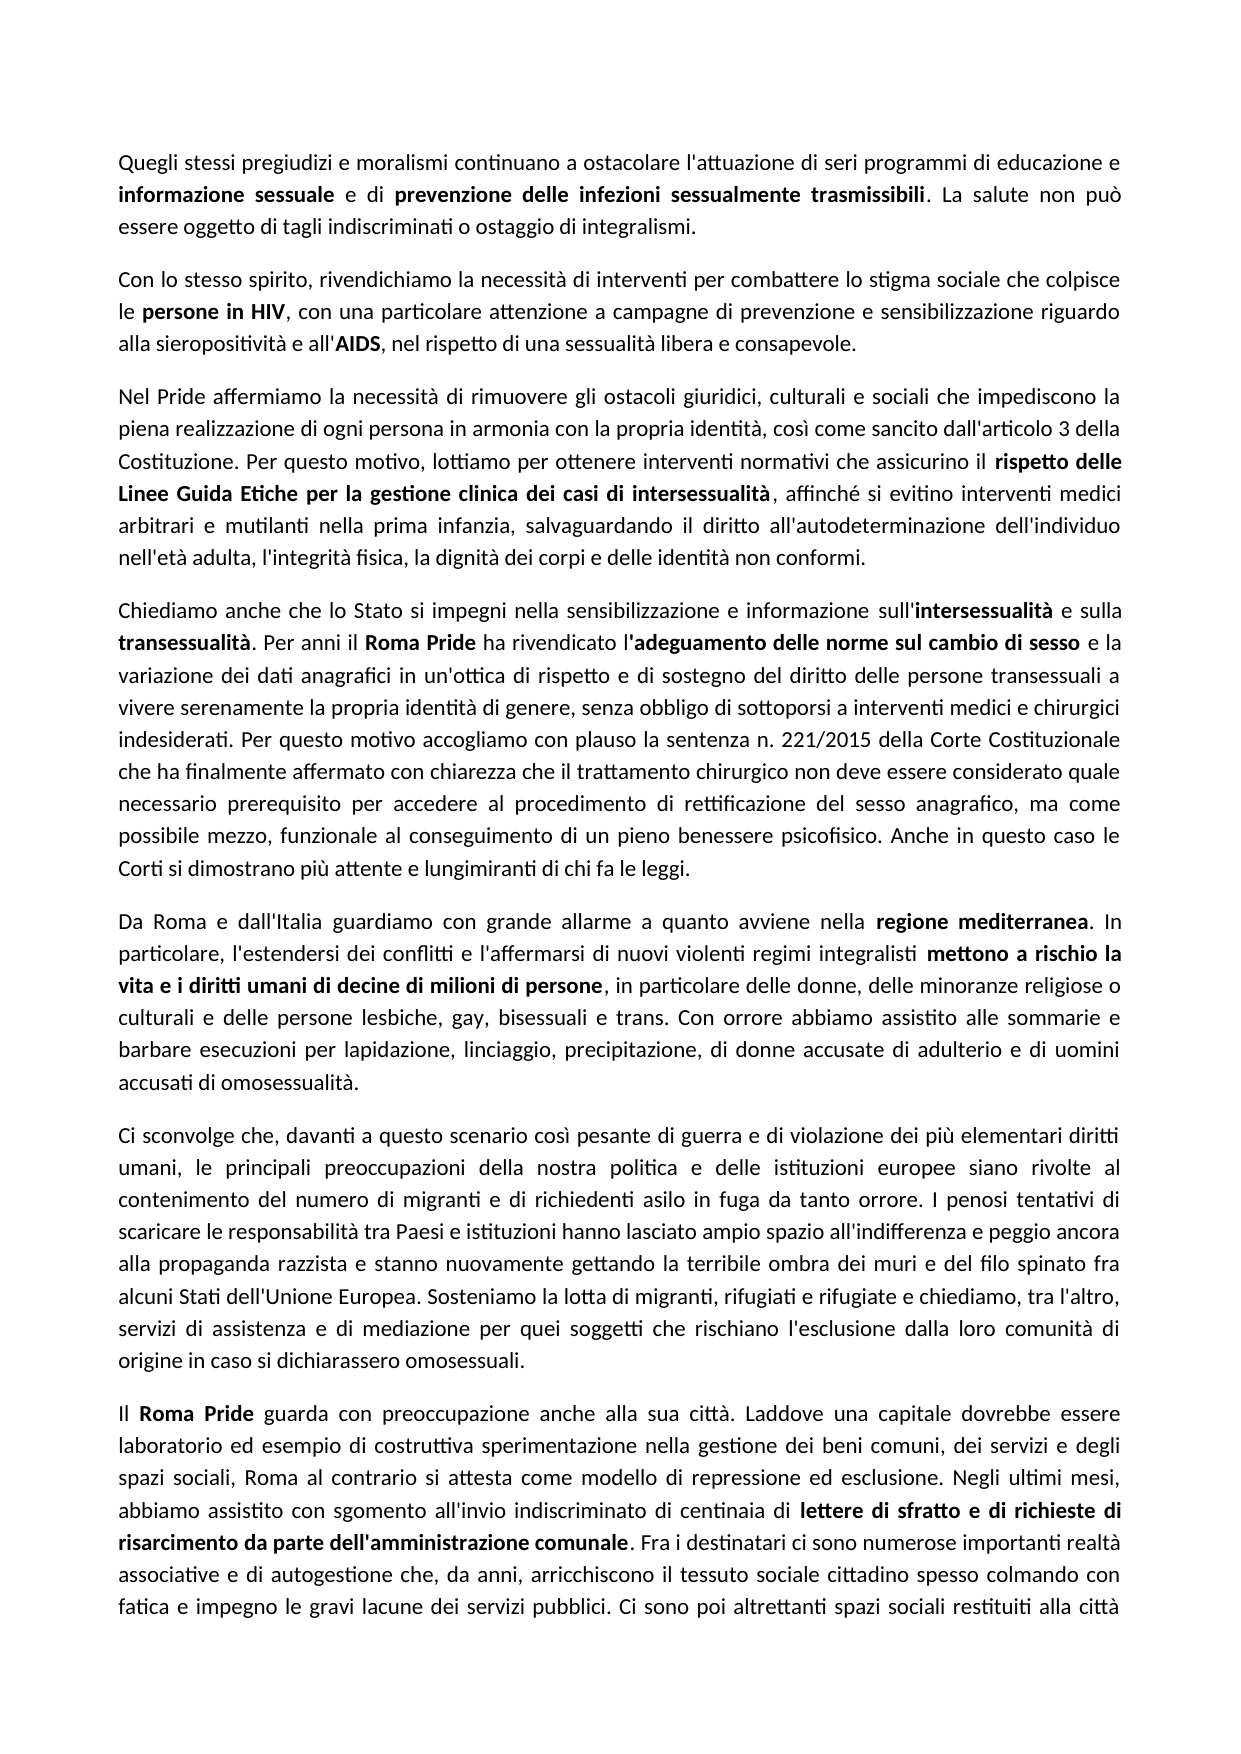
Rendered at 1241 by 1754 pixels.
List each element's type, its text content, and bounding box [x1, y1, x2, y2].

text Da Roma e dall'Italia guardiamo con grande allarme a quanto avviene nella regione mediterranea. In particolare, l'estendersi dei conflitti e l'affermarsi di nuovi violenti regimi integralisti mettono a rischio la vita e i diritti umani di decine di milioni di persone, in particolare delle donne, delle minoranze religiose o culturali e delle persone lesbiche, gay, bisessuali e trans. Con orrore abbiamo assistito alle sommarie e barbare esecuzioni per lapidazione, linciaggio, precipitazione, di donne accusate di adulterio e di uomini accusati di omosessualità. [118, 907, 1122, 1096]
text Ci sconvolge che, davanti a questo scenario così pesante di guerra e di violazione dei più elementari diritti umani, le principali preoccupazioni della nostra politica e delle istituzioni europee siano rivolte al contenimento del numero di migranti e di richiedenti asilo in fuga da tanto orrore. I penosi tentativi di scaricare le responsabilità tra Paesi e istituzioni hanno lasciato ampio spazio all'indifferenza e peggio ancora alla propaganda razzista e stanno nuovamente gettando la terribile ombra dei muri e del filo spinato fra alcuni Stati dell'Unione Europea. Sosteniamo la lotta di migranti, rifugiati e rifugiate e chiediamo, tra l'altro, servizi di assistenza e di mediazione per quei soggetti che rischiano l'esclusione dalla loro comunità di origine in caso si dichiarassero omosessuali. [118, 1121, 1122, 1374]
text Quegli stessi pregiudizi e moralismi continuano a ostacolare l'attuazione di seri programmi di educazione e informazione sessuale e di prevenzione delle infezioni sessualmente trasmissibili. La salute non può essere oggetto di tagli indiscriminati o ostaggio di integralismi. [118, 148, 1122, 240]
text Nel Pride affermiamo la necessità di rimuovere gli ostacoli giuridici, culturali e sociali che impediscono la piena realizzazione di ogni persona in armonia con la propria identità, così come sancito dall'articolo 3 della Costituzione. Per questo motivo, lottiamo per ottenere interventi normativi che assicurino il rispetto delle Linee Guida Etiche per la gestione clinica dei casi di intersessualità, affinché si evitino interventi medici arbitrari e mutilanti nella prima infanzia, salvaguardando il diritto all'autodeterminazione dell'individuo nell'età adulta, l'integrità fisica, la dignità dei corpi e delle identità non conformi. [118, 382, 1122, 571]
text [118, 1399, 1122, 1620]
text Con lo stesso spirito, rivendichiamo la necessità di interventi per combattere lo stigma sociale che colpisce le persone in HIV, con una particolare attenzione a campagne di prevenzione e sensibilizzazione riguardo alla sieropositività e all'AIDS, nel rispetto di una sessualità libera e consapevole. [118, 265, 1122, 357]
text Chiediamo anche che lo Stato si impegni nella sensibilizzazione e informazione sull'intersessualità e sulla transessualità. Per anni il Roma Pride ha rivendicato l'adeguamento delle norme sul cambio di sesso e la variazione dei dati anagrafici in un'ottica di rispetto e di sostegno del diritto delle persone transessuali a vivere serenamente la propria identità di genere, senza obbligo di sottoporsi a interventi medici e chirurgici indesiderati. Per questo motivo accogliamo con plauso la sentenza n. 221/2015 della Corte Costituzionale che ha finalmente affermato con chiarezza che il trattamento chirurgico non deve essere considerato quale necessario prerequisito per accedere al procedimento di rettificazione del sesso anagrafico, ma come possibile mezzo, funzionale al conseguimento di un pieno benessere psicofisico. Anche in questo caso le Corti si dimostrano più attente e lungimiranti di chi fa le leggi. [118, 596, 1122, 882]
